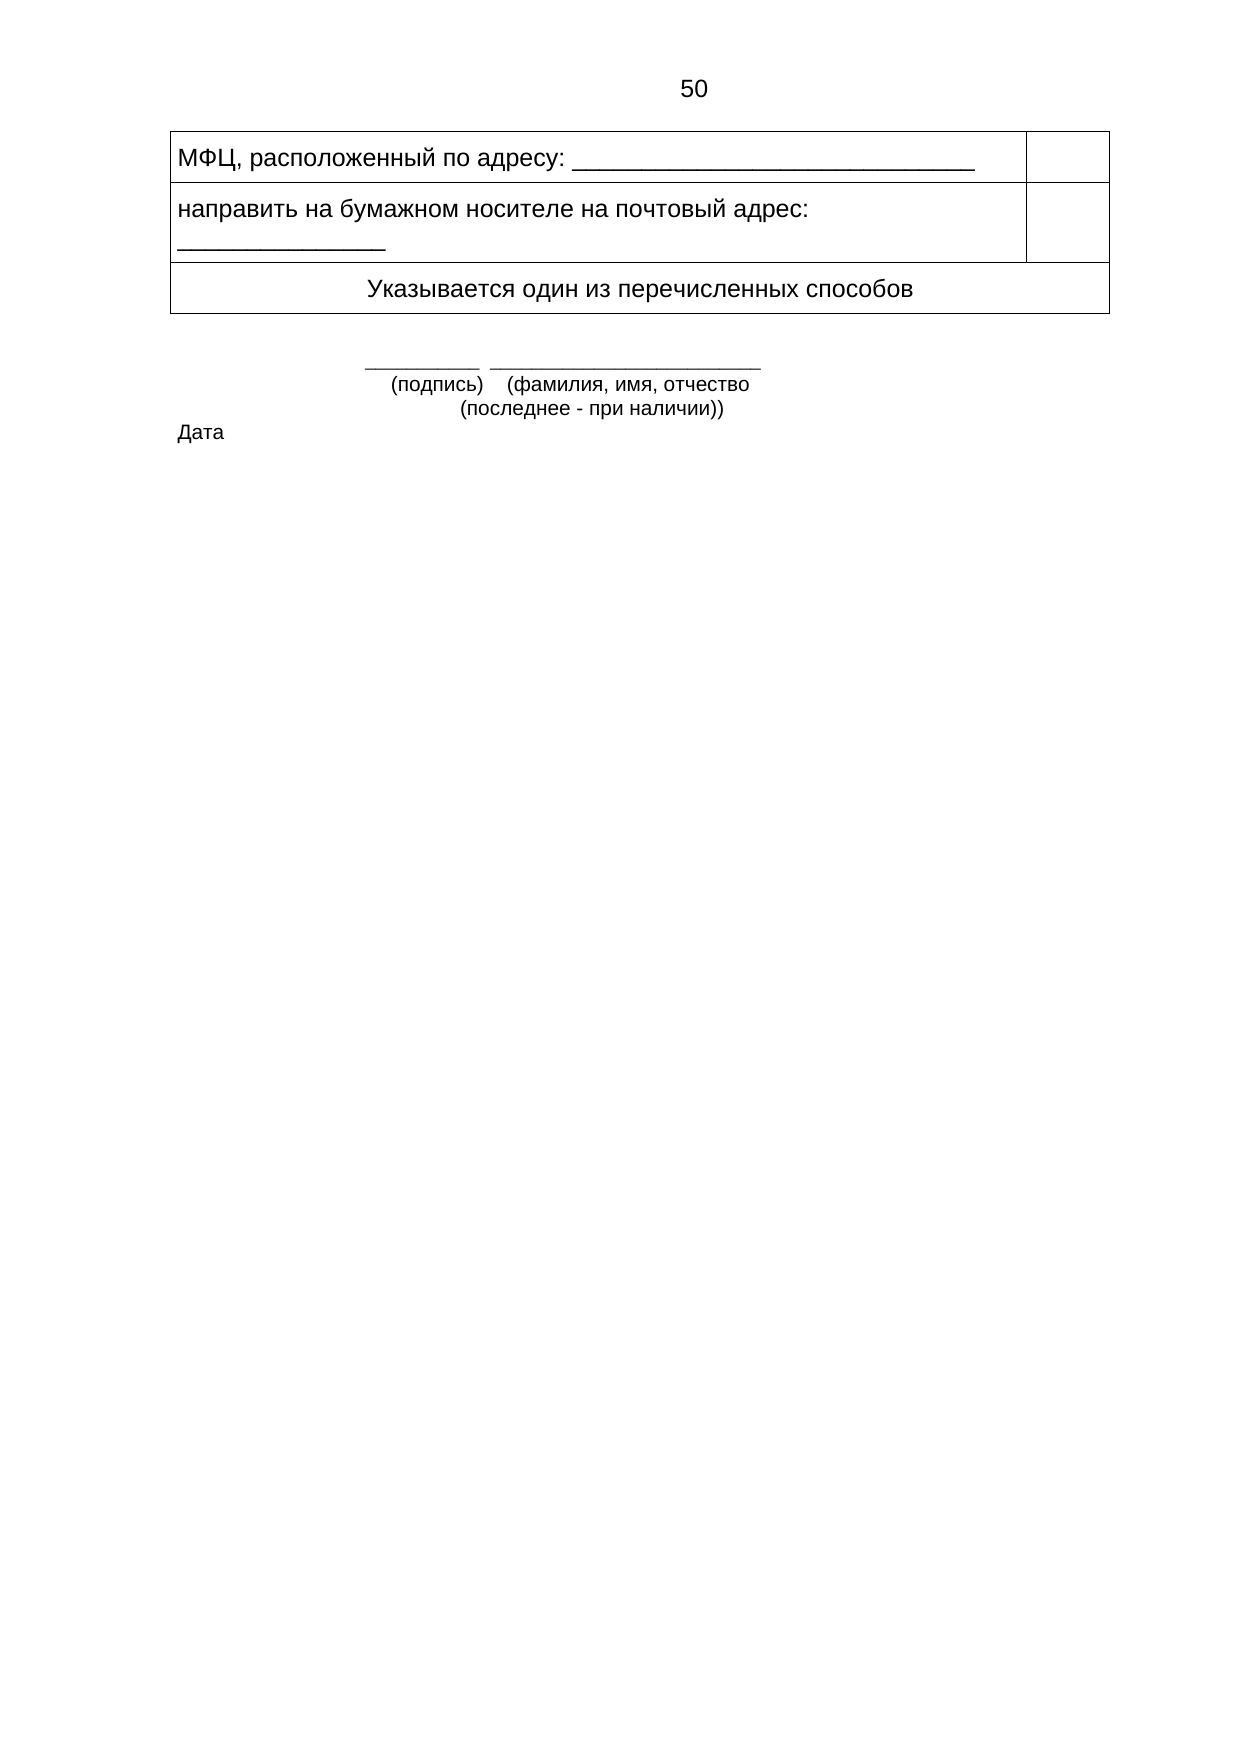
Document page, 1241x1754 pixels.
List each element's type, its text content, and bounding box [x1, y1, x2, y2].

text (последнее - при наличии)) [177, 396, 1152, 420]
table_cell [1027, 132, 1109, 182]
text ___________ __________________________ [177, 348, 1152, 372]
table_cell направить на бумажном носителе на почтовый адрес: _______________ [171, 183, 1026, 262]
table_cell [1027, 183, 1109, 262]
table_cell Указывается один из перечисленных способов [171, 263, 1109, 313]
text (подпись) (фамилия, имя, отчество [177, 372, 1152, 396]
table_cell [171, 132, 1026, 182]
text Дата [177, 420, 1152, 444]
